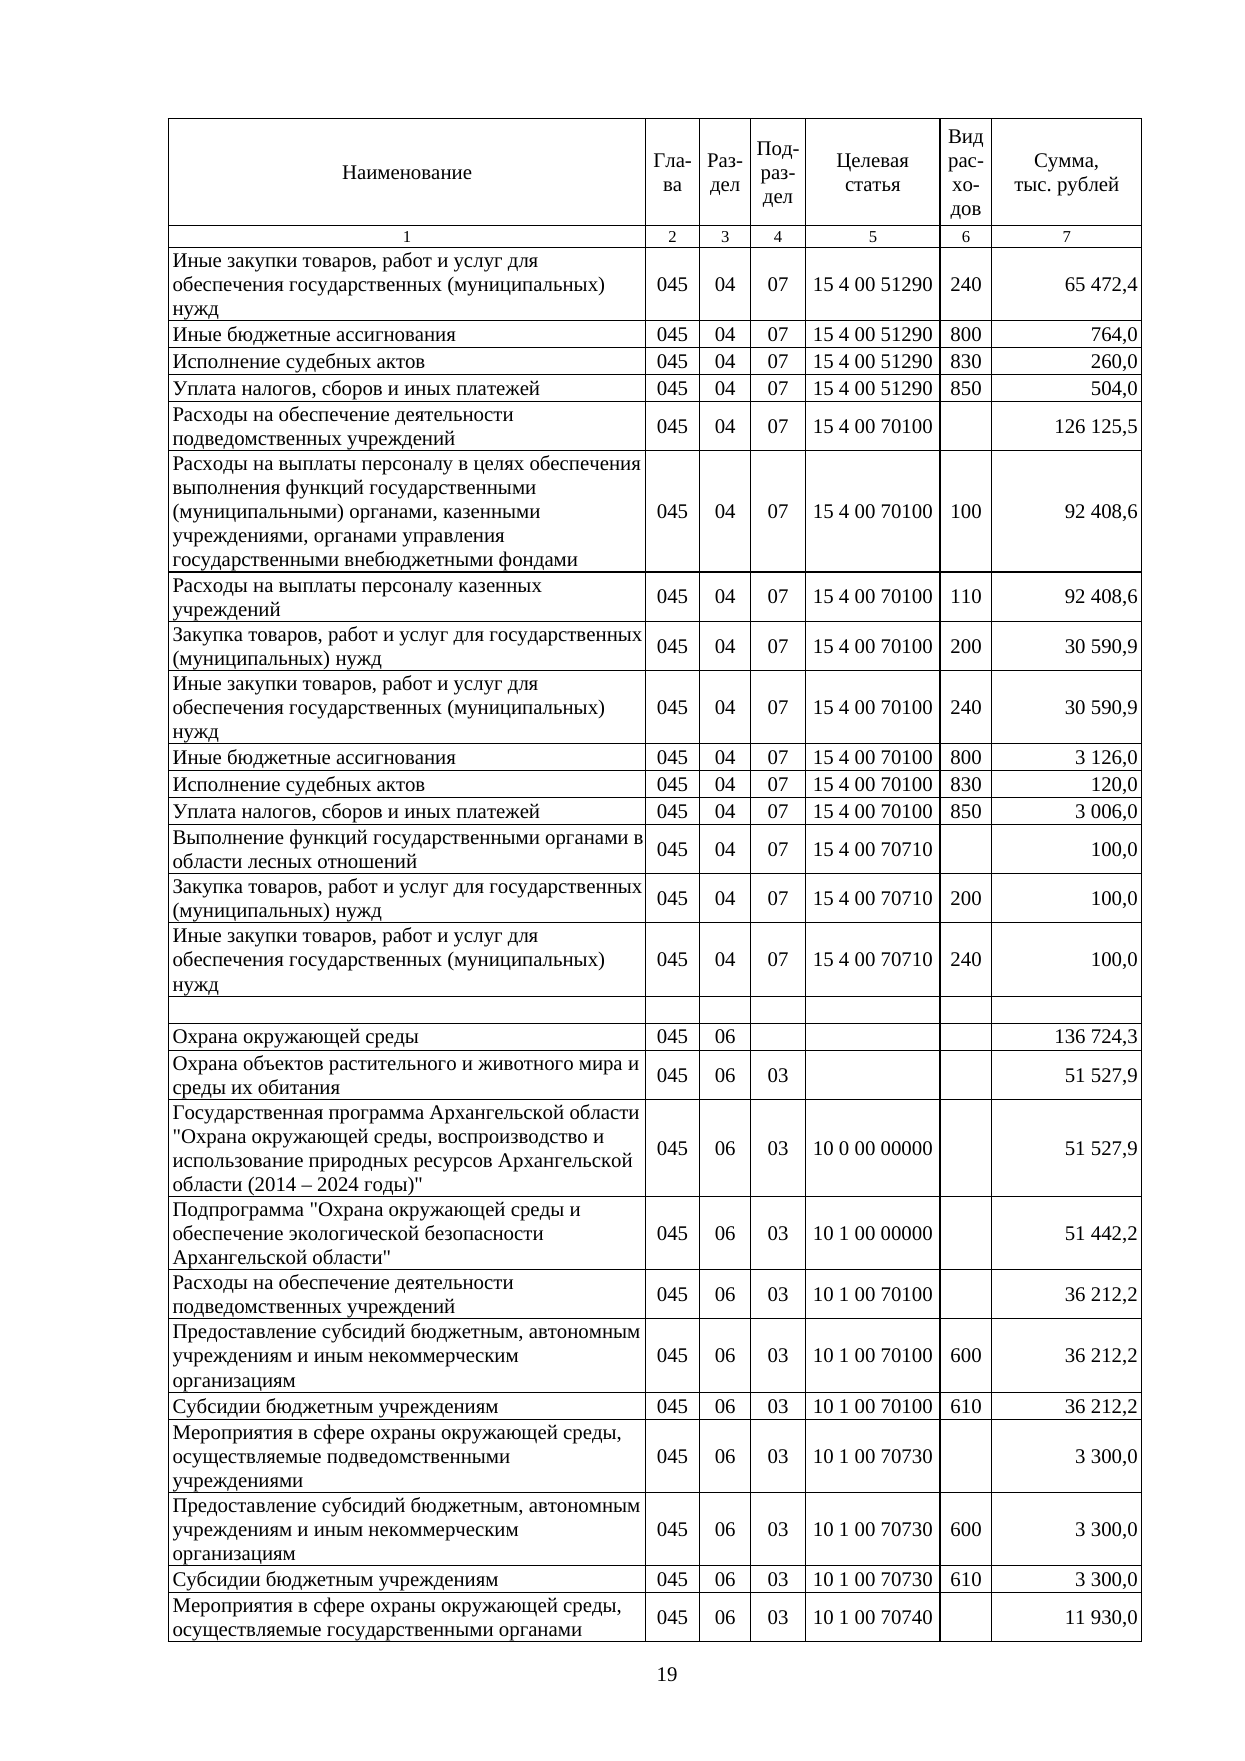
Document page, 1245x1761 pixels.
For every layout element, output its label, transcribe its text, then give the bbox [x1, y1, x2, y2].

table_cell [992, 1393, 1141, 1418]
table_header Под- раз- дел [751, 119, 805, 225]
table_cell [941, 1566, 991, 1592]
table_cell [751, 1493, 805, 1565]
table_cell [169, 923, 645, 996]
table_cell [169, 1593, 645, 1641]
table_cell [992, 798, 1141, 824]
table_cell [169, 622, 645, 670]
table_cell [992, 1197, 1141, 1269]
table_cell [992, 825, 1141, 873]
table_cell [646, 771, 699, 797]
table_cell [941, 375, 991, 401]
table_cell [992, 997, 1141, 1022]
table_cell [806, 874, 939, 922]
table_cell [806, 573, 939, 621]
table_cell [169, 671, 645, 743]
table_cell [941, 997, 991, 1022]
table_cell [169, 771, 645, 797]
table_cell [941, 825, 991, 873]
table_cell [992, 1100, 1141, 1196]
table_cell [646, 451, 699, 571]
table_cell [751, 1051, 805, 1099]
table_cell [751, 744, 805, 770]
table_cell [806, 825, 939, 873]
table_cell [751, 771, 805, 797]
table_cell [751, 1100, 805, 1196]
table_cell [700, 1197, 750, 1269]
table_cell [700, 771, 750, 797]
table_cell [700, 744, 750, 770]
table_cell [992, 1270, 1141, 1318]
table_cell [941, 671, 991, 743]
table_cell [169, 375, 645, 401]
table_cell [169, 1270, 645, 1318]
table_header Сумма, тыс. рублей [992, 119, 1141, 225]
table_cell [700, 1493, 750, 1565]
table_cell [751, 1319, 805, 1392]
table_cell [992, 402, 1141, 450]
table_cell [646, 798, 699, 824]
table_header Раз- дел [700, 119, 750, 225]
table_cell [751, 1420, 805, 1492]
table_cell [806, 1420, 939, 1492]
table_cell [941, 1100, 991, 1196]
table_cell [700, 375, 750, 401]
table_header Целевая статья [806, 119, 939, 225]
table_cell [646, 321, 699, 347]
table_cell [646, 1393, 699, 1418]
table_cell 5 [806, 226, 939, 247]
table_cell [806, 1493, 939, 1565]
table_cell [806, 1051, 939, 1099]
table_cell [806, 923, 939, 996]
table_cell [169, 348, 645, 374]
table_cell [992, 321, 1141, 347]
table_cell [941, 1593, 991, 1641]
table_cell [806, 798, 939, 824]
table_cell 1 [169, 226, 645, 247]
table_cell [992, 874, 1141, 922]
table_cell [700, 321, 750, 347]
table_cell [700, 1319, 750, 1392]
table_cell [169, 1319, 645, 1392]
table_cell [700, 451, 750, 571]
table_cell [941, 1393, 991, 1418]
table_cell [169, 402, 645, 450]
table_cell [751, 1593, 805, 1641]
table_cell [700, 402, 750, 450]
table_header [1142, 118, 1164, 225]
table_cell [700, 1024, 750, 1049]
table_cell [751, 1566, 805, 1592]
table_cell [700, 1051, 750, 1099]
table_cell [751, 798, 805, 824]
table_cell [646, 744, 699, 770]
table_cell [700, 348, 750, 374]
table_cell 3 [700, 226, 750, 247]
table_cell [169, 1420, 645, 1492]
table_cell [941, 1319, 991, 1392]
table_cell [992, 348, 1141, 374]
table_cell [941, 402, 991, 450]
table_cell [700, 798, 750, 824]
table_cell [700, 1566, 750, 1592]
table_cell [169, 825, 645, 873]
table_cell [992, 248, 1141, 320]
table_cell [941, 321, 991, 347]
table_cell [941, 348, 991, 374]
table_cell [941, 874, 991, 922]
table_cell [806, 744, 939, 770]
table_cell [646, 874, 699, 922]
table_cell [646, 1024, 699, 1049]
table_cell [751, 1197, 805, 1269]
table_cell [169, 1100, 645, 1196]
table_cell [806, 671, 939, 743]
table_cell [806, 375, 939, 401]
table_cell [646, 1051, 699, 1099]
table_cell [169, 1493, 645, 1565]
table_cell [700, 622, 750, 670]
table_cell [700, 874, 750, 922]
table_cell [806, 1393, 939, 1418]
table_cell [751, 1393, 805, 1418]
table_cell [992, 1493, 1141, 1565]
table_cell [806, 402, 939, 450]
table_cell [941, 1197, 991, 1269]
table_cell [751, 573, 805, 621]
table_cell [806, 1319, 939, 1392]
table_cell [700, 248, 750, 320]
table_cell 7 [992, 226, 1141, 247]
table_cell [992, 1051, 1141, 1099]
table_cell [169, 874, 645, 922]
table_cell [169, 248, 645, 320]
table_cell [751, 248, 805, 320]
table_cell [1142, 225, 1164, 247]
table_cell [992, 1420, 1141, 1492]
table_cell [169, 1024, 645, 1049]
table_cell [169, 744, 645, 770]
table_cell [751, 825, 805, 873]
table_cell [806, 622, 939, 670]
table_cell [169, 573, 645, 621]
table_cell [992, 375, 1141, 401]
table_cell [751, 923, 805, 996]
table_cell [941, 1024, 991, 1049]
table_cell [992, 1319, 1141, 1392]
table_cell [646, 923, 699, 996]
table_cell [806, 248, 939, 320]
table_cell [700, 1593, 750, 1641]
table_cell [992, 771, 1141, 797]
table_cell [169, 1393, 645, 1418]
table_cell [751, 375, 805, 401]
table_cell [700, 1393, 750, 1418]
table_header Вид рас- хо- дов [941, 119, 991, 225]
table_cell 6 [941, 226, 991, 247]
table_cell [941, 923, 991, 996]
table_cell 2 [646, 226, 699, 247]
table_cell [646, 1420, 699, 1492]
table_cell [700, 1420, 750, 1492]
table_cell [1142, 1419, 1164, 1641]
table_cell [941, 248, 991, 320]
table_header Наименование [169, 119, 645, 225]
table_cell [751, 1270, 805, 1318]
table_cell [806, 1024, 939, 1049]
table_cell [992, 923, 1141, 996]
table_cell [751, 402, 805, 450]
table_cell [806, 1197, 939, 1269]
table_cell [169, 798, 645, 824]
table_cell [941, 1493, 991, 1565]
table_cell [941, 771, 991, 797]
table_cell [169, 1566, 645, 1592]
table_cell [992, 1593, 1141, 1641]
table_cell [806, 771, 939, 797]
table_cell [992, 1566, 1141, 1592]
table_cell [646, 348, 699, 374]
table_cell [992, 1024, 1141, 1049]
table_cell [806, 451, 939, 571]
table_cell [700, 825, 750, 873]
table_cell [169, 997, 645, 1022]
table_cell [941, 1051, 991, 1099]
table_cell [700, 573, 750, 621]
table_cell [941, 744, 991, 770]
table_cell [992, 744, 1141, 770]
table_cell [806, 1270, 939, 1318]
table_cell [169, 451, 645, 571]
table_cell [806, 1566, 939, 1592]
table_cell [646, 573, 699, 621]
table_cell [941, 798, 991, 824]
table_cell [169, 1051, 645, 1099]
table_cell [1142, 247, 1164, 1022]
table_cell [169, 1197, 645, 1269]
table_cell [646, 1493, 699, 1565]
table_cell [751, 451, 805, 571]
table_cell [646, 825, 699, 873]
table_header Гла- ва [646, 119, 699, 225]
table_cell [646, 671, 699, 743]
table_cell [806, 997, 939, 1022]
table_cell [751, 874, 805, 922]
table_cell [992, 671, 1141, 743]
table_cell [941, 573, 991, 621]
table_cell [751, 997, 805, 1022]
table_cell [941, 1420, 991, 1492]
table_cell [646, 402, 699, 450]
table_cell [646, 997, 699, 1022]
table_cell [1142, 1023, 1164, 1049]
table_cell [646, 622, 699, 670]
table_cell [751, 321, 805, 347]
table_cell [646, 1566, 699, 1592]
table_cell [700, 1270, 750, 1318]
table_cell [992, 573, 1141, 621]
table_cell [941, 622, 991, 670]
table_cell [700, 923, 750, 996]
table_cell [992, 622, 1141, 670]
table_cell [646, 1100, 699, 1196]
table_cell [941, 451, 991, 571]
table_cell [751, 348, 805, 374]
table_cell 4 [751, 226, 805, 247]
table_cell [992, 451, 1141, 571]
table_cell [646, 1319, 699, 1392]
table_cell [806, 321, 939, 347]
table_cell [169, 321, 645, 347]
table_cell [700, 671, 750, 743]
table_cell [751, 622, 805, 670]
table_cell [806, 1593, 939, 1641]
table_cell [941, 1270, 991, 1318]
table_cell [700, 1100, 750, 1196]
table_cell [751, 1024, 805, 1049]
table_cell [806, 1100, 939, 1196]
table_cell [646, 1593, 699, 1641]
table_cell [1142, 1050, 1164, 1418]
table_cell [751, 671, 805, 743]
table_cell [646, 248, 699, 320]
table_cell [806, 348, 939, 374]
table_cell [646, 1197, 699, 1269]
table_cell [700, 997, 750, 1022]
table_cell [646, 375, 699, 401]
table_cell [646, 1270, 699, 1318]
